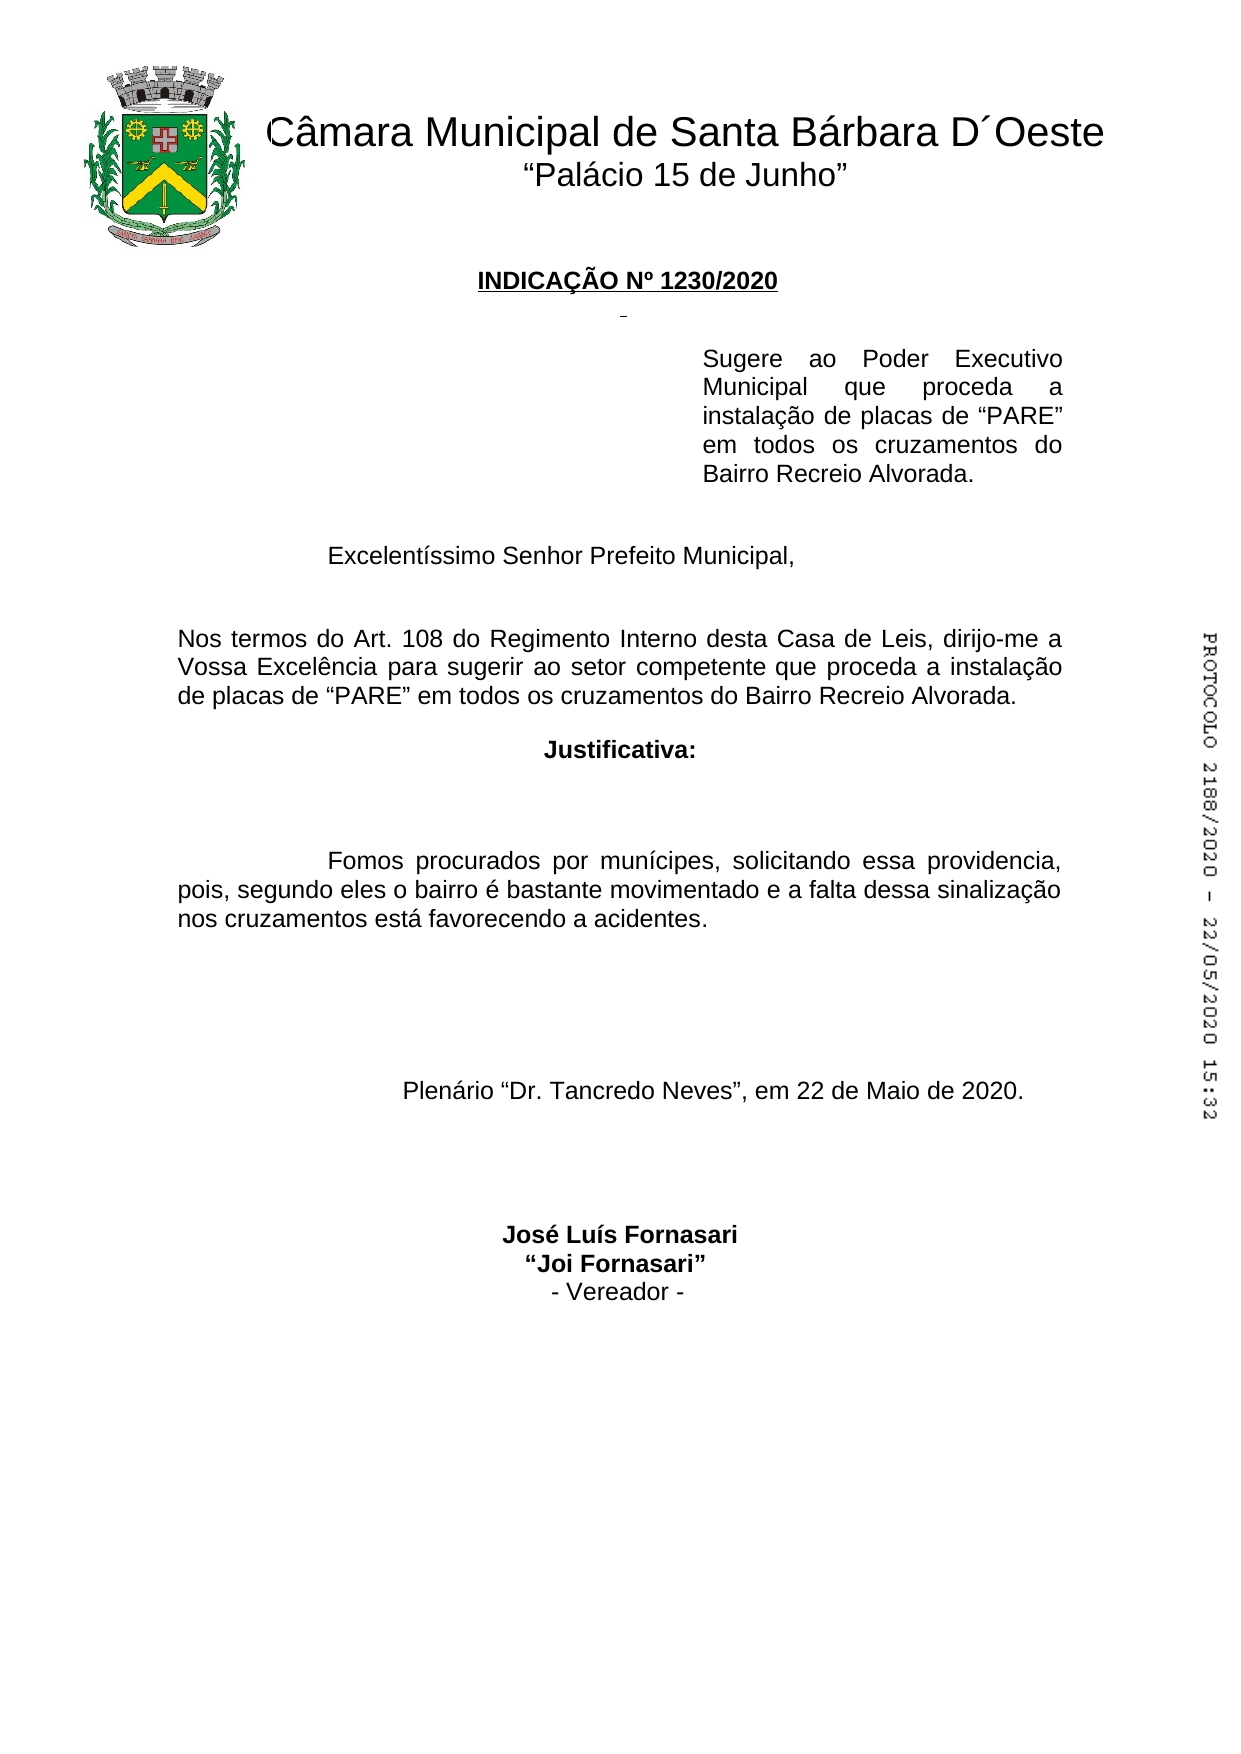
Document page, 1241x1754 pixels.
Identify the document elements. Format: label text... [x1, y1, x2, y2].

picture [83, 66, 252, 254]
text - Vereador - [177, 1277, 1063, 1306]
text Plenário “Dr. Tancredo Neves”, em 22 de Maio de 2020. [327, 1076, 1063, 1105]
text Excelentíssimo Senhor Prefeito Municipal, [177, 541, 1063, 570]
text Nos termos do Art. 108 do Regimento Interno desta Casa de Leis, dirijo-me a Vossa Excelência para sugerir ao setor competente que proceda a instalação de placas de “PARE” em todos os cruzamentos do Bairro Recreio Alvorada. [177, 624, 1063, 710]
picture [1177, 629, 1241, 1125]
text Fomos procurados por munícipes, solicitando essa providencia, pois, segundo eles o bairro é bastante movimentado e a falta dessa sinalização nos cruzamentos está favorecendo a acidentes. [177, 846, 1063, 932]
text “Joi Fornasari” [177, 1249, 1063, 1277]
title INDICAÇÃO Nº 1230/2020 [402, 266, 1063, 294]
text Sugere ao Poder Executivo Municipal que proceda a instalação de placas de “PARE” em todos os cruzamentos do Bairro Recreio Alvorada. [702, 344, 1063, 487]
text Justificativa: [177, 735, 1063, 764]
text José Luís Fornasari [177, 1220, 1063, 1249]
